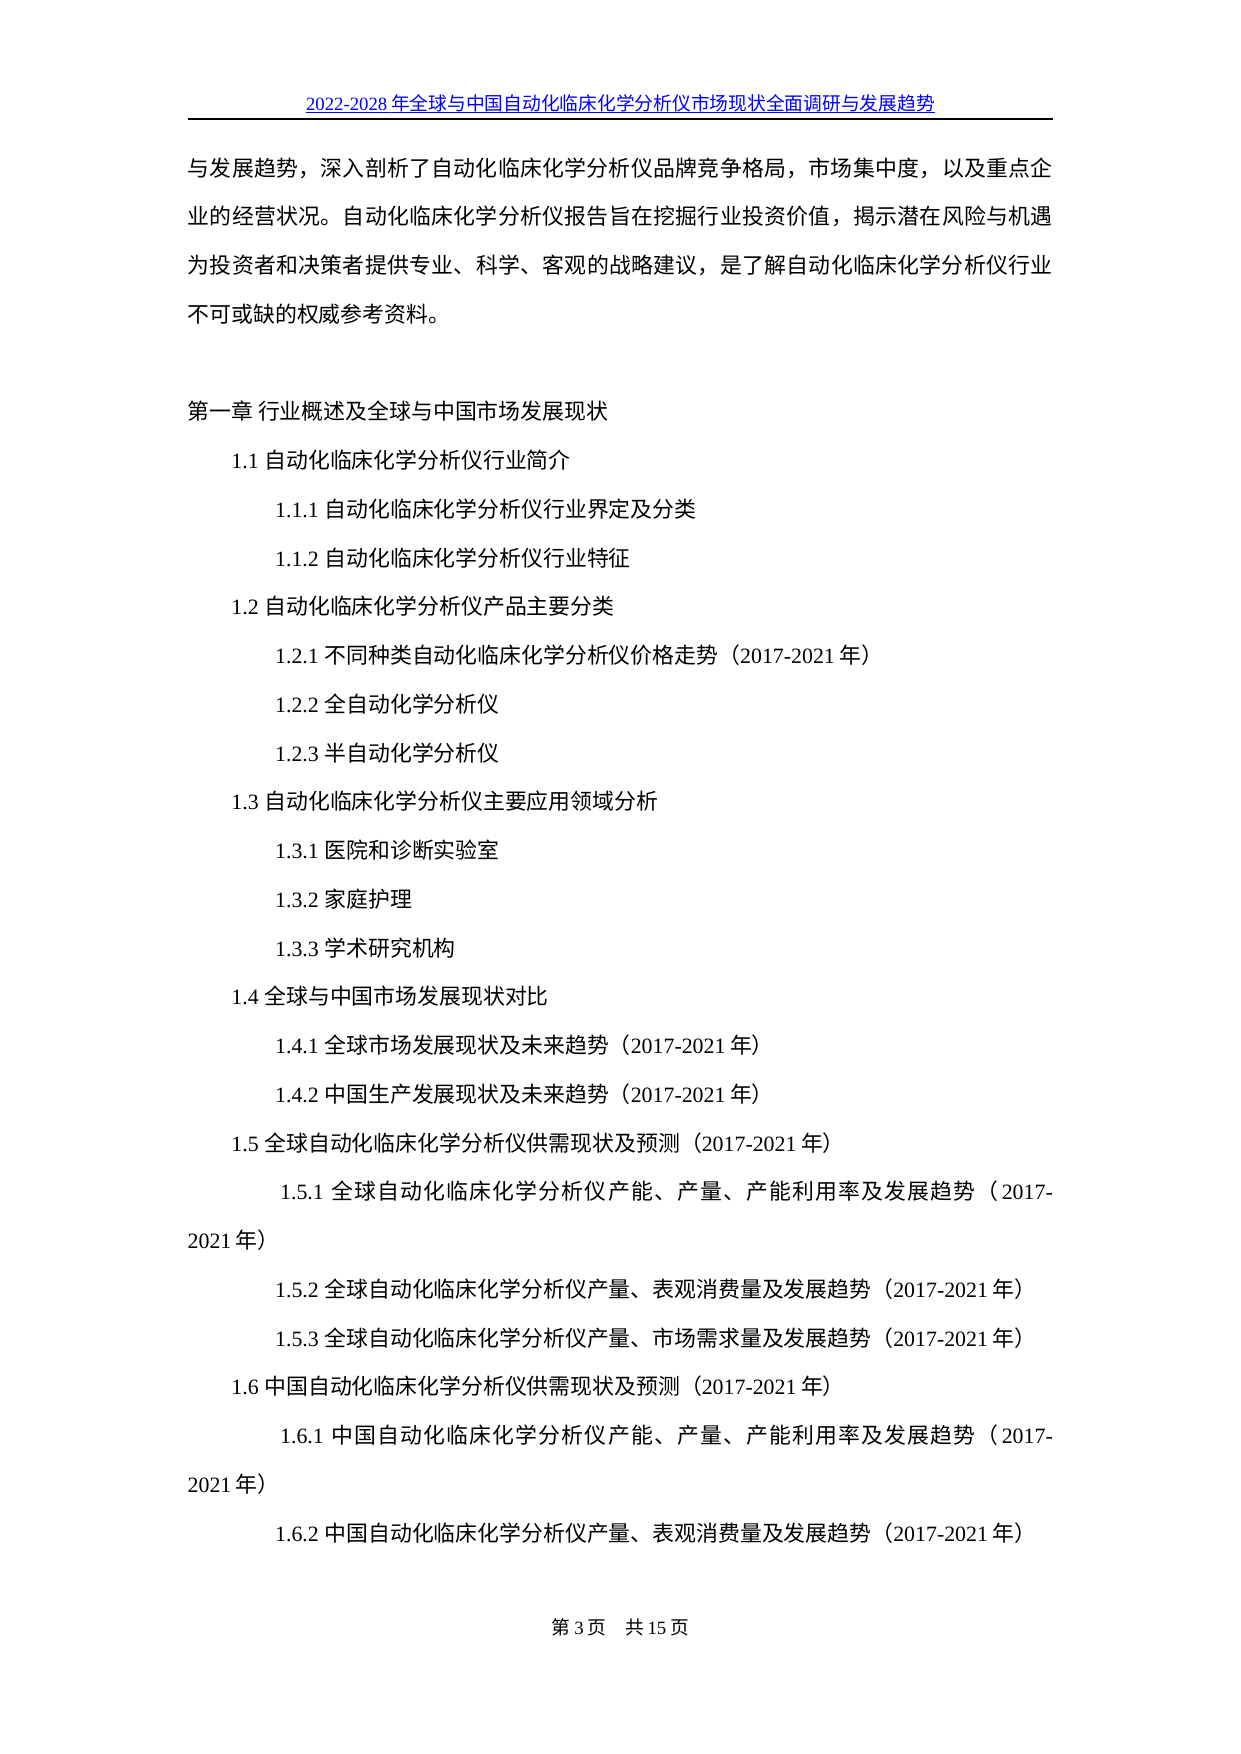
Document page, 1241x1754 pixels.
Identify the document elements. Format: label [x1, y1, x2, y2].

text [187, 150, 1053, 1548]
